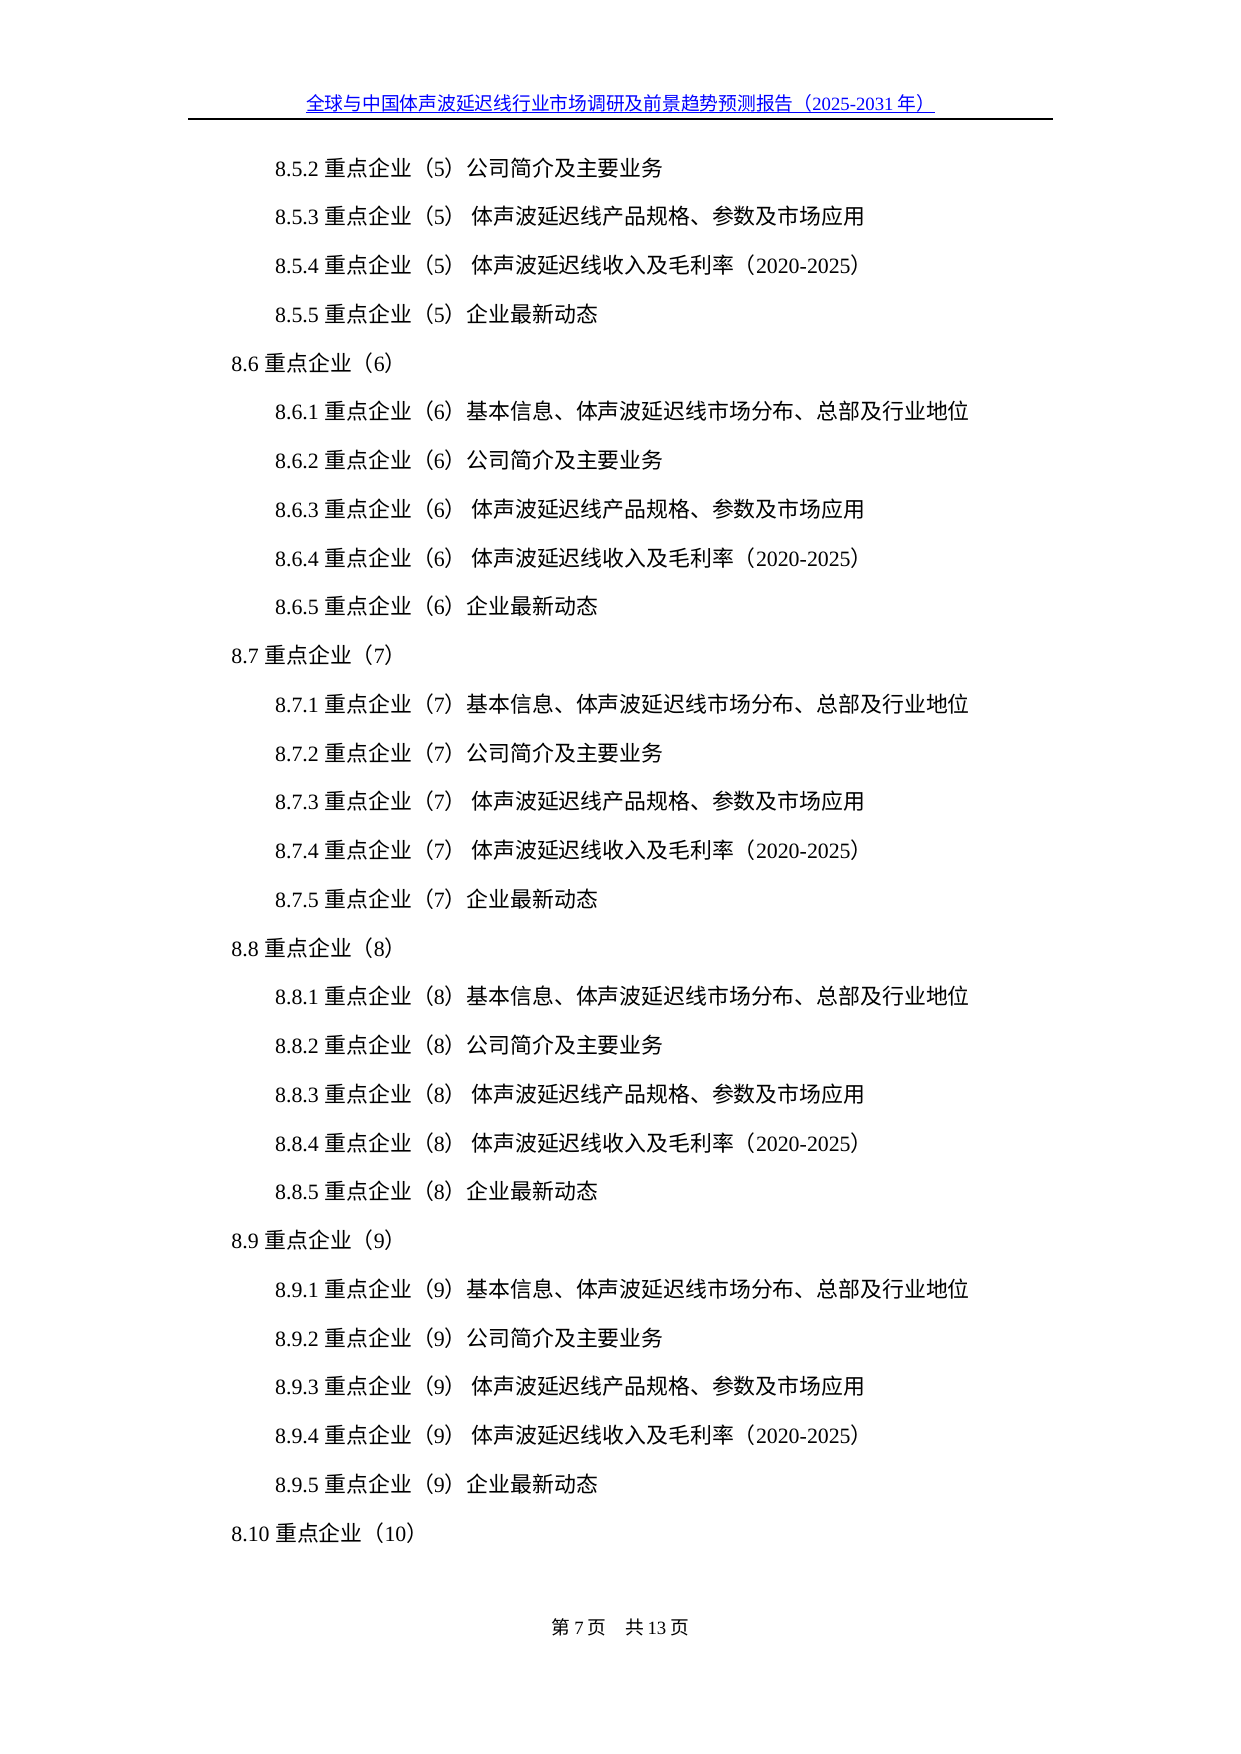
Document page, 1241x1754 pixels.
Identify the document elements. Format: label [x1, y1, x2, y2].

text [187, 150, 1053, 1548]
